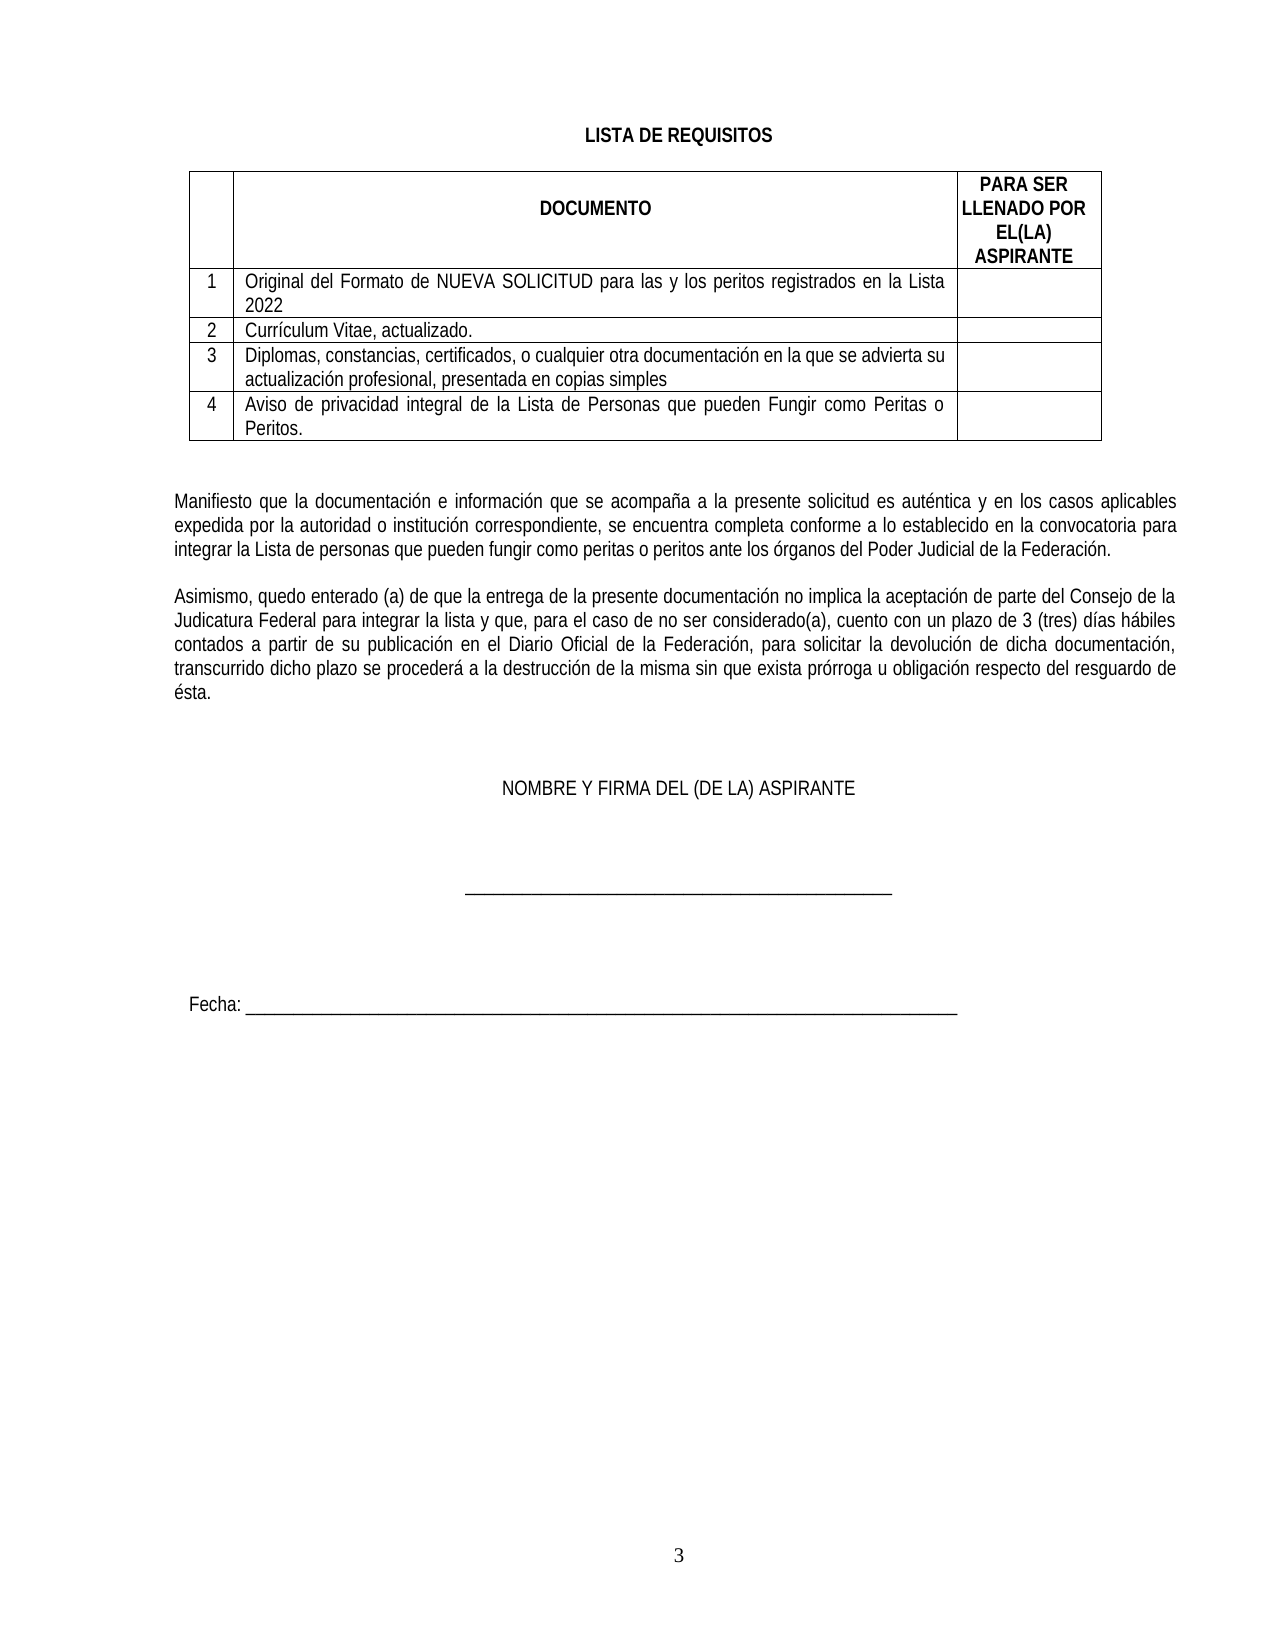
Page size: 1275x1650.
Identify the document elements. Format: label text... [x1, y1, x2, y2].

text Fecha: ___________________________________________________________________________ [189, 992, 1169, 1016]
table_cell Currículum Vitae, actualizado. [234, 318, 957, 342]
table_cell Original del Formato de NUEVA SOLICITUD para las y los peritos registrados en la Lista 2022 [234, 269, 957, 317]
table_cell [958, 269, 1101, 317]
text LISTA DE REQUISITOS [189, 123, 1169, 147]
text Manifiesto que la documentación e información que se acompaña a la presente solicitud es auténtica y en los casos aplicables expedida por la autoridad o institución correspondiente, se encuentra completa conforme a lo establecido en la convocatoria para integrar la Lista de personas que pueden fungir como peritas o peritos ante los órganos del Poder Judicial de la Federación. [174, 489, 1178, 561]
table_cell Diplomas, constancias, certificados, o cualquier otra documentación en la que se advierta su actualización profesional, presentada en copias simples [234, 343, 957, 391]
table_cell 4 [190, 392, 233, 440]
table_header PARA SER LLENADO POR EL(LA) ASPIRANTE [958, 172, 1101, 268]
table_cell 2 [190, 318, 233, 342]
text _____________________________________________ [189, 872, 1169, 896]
table_header DOCUMENTO [234, 172, 957, 268]
table_cell [958, 392, 1101, 440]
table_cell [958, 343, 1101, 391]
table_cell 3 [190, 343, 233, 391]
table_cell 1 [190, 269, 233, 317]
text NOMBRE Y FIRMA DEL (DE LA) ASPIRANTE [189, 776, 1169, 800]
table_cell [958, 318, 1101, 342]
text Asimismo, quedo enterado (a) de que la entrega de la presente documentación no implica la aceptación de parte del Consejo de la Judicatura Federal para integrar la lista y que, para el caso de no ser considerado(a), cuento con un plazo de 3 (tres) días hábiles contados a partir de su publicación en el Diario Oficial de la Federación, para solicitar la devolución de dicha documentación, transcurrido dicho plazo se procederá a la destrucción de la misma sin que exista prórroga u obligación respecto del resguardo de ésta. [174, 584, 1178, 704]
table_header [190, 172, 233, 268]
table_cell Aviso de privacidad integral de la Lista de Personas que pueden Fungir como Peritas o Peritos. [234, 392, 957, 440]
